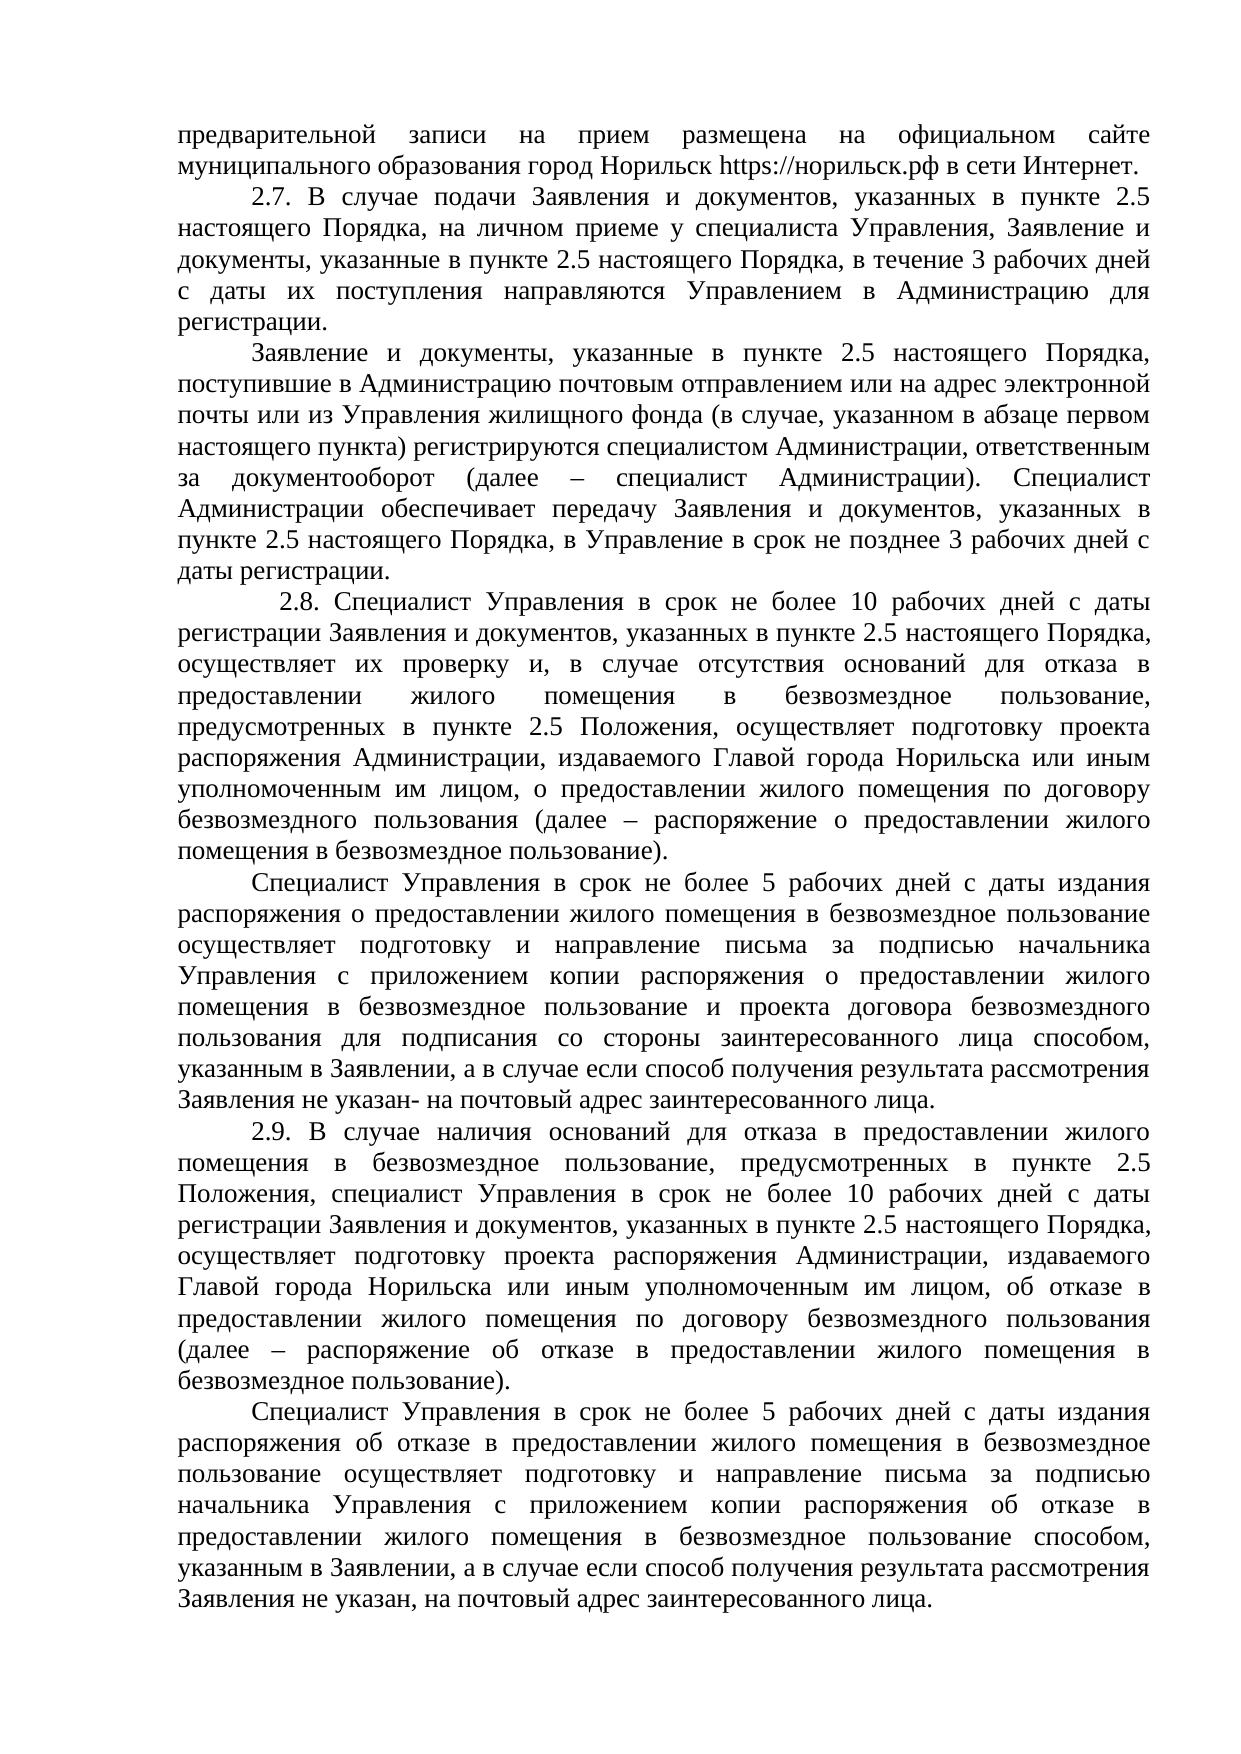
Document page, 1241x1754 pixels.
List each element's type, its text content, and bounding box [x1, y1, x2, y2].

text Специалист Управления в срок не более 5 рабочих дней с даты издания распоряжения об отказе в предоставлении жилого помещения в безвозмездное пользование осуществляет подготовку и направление письма за подписью начальника Управления с приложением копии распоряжения об отказе в предоставлении жилого помещения в безвозмездное пользование способом, указанным в Заявлении, а в случае если способ получения результата рассмотрения Заявления не указан, на почтовый адрес заинтересованного лица. [177, 1395, 1152, 1613]
text 2.8. Специалист Управления в срок не более 10 рабочих дней с даты регистрации Заявления и документов, указанных в пункте 2.5 настоящего Порядка, осуществляет их проверку и, в случае отсутствия оснований для отказа в предоставлении жилого помещения в безвозмездное пользование, предусмотренных в пункте 2.5 Положения, осуществляет подготовку проекта распоряжения Администрации, издаваемого Главой города Норильска или иным уполномоченным им лицом, о предоставлении жилого помещения по договору безвозмездного пользования (далее – распоряжение о предоставлении жилого помещения в безвозмездное пользование). [177, 585, 1152, 866]
text Специалист Управления в срок не более 5 рабочих дней с даты издания распоряжения о предоставлении жилого помещения в безвозмездное пользование осуществляет подготовку и направление письма за подписью начальника Управления с приложением копии распоряжения о предоставлении жилого помещения в безвозмездное пользование и проекта договора безвозмездного пользования для подписания со стороны заинтересованного лица способом, указанным в Заявлении, а в случае если способ получения результата рассмотрения Заявления не указан- на почтовый адрес заинтересованного лица. [177, 866, 1152, 1115]
text Заявление и документы, указанные в пункте 2.5 настоящего Порядка, поступившие в Администрацию почтовым отправлением или на адрес электронной почты или из Управления жилищного фонда (в случае, указанном в абзаце первом настоящего пункта) регистрируются специалистом Администрации, ответственным за документооборот (далее – специалист Администрации). Специалист Администрации обеспечивает передачу Заявления и документов, указанных в пункте 2.5 настоящего Порядка, в Управление в срок не позднее 3 рабочих дней с даты регистрации. [177, 336, 1152, 585]
text 2.9. В случае наличия оснований для отказа в предоставлении жилого помещения в безвозмездное пользование, предусмотренных в пункте 2.5 Положения, специалист Управления в срок не более 10 рабочих дней с даты регистрации Заявления и документов, указанных в пункте 2.5 настоящего Порядка, осуществляет подготовку проекта распоряжения Администрации, издаваемого Главой города Норильска или иным уполномоченным им лицом, об отказе в предоставлении жилого помещения по договору безвозмездного пользования (далее – распоряжение об отказе в предоставлении жилого помещения в безвозмездное пользование). [177, 1115, 1152, 1395]
text 2.7. В случае подачи Заявления и документов, указанных в пункте 2.5 настоящего Порядка, на личном приеме у специалиста Управления, Заявление и документы, указанные в пункте 2.5 настоящего Порядка, в течение 3 рабочих дней с даты их поступления направляются Управлением в Администрацию для регистрации. [177, 180, 1152, 336]
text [177, 118, 1152, 180]
